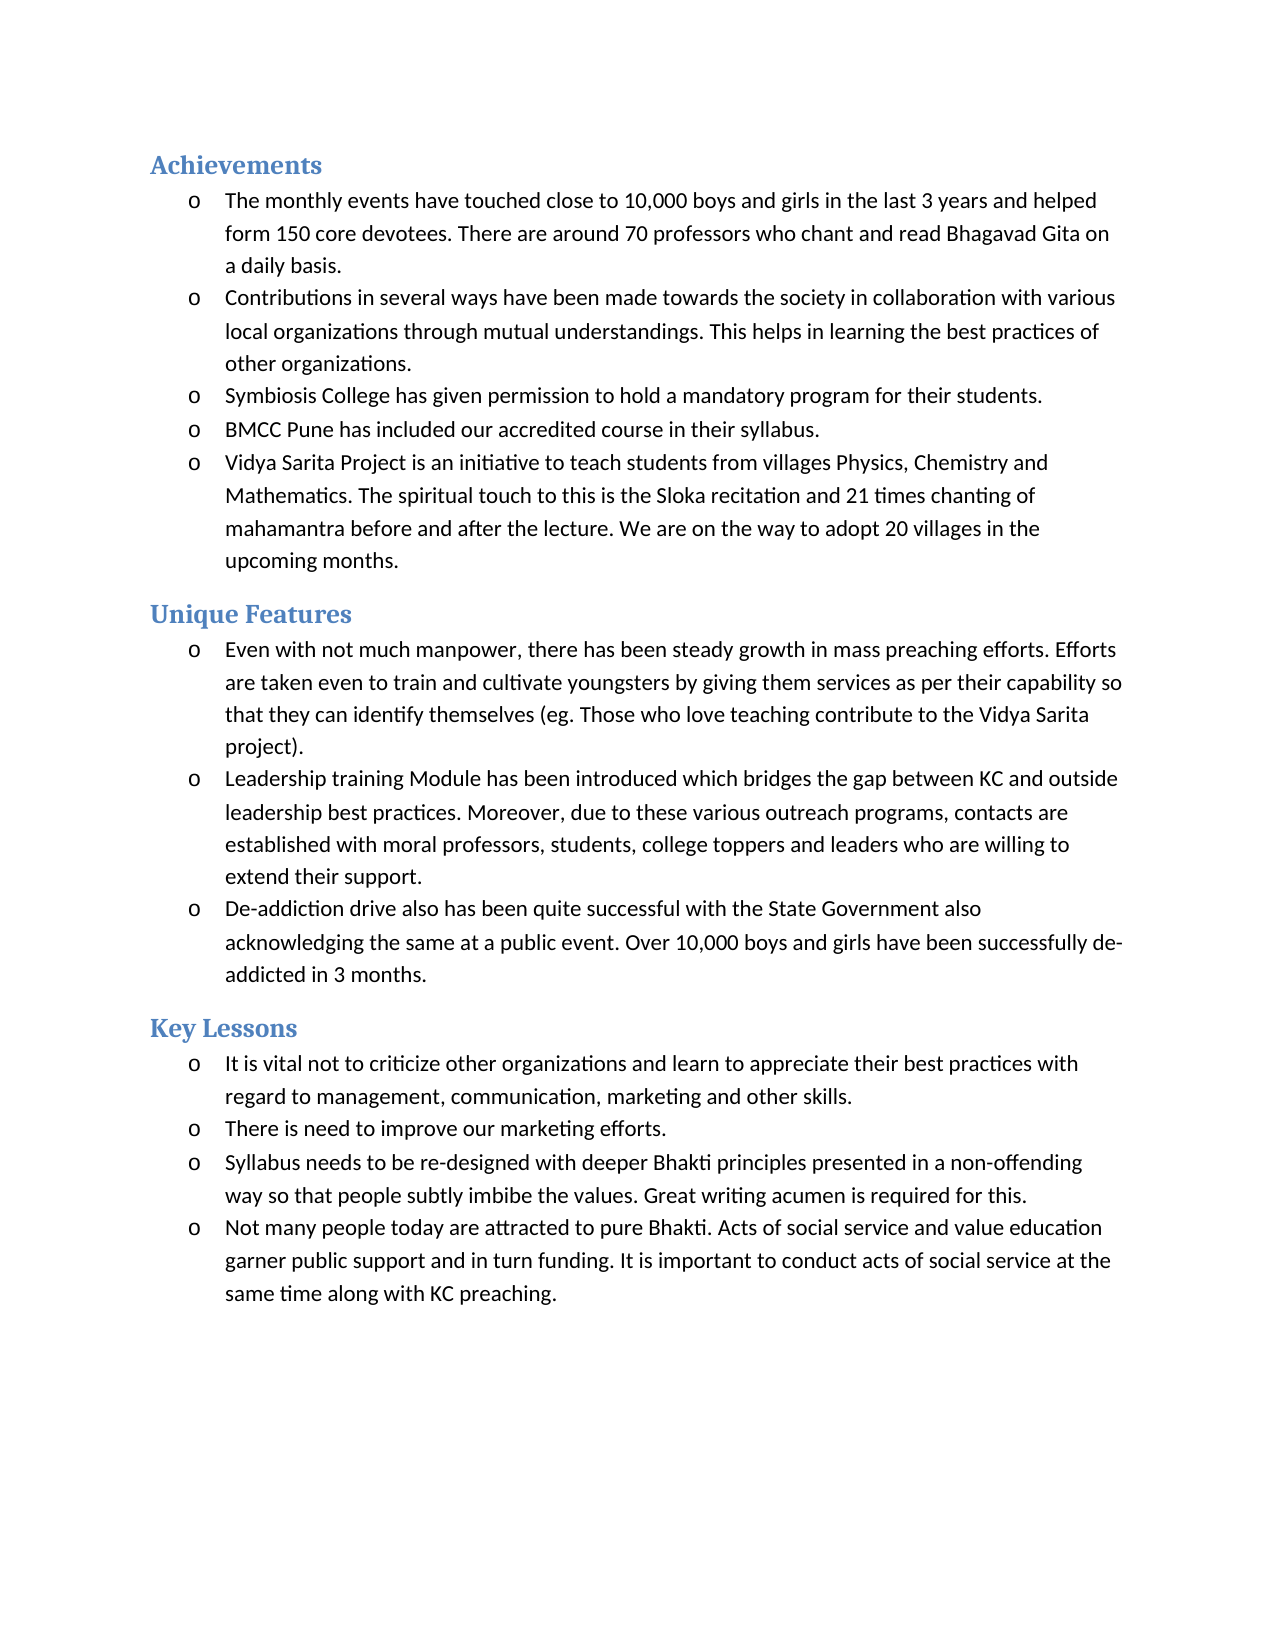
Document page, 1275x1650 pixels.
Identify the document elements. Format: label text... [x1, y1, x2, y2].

list It is vital not to criticize other organizations and learn to appreciate their best practices with regard to management, communication, marketing and other skills. [187, 1049, 1125, 1110]
list There is need to improve our marketing efforts. [187, 1114, 1125, 1143]
list Symbiosis College has given permission to hold a mandatory program for their students. [187, 381, 1125, 410]
list Leadership training Module has been introduced which bridges the gap between KC and outside leadership best practices. Moreover, due to these various outreach programs, contacts are established with moral professors, students, college toppers and leaders who are willing to extend their support. [187, 764, 1125, 890]
list Not many people today are attracted to pure Bhakti. Acts of social service and value education garner public support and in turn funding. It is important to conduct acts of social service at the same time along with KC preaching. [187, 1213, 1125, 1307]
list Syllabus needs to be re-designed with deeper Bhakti principles presented in a non-offending way so that people subtly imbibe the values. Great writing acumen is required for this. [187, 1148, 1125, 1209]
list De-addiction drive also has been quite successful with the State Government also acknowledging the same at a public event. Over 10,000 boys and girls have been successfully de-addicted in 3 months. [187, 894, 1125, 988]
list BMCC Pune has included our accredited course in their syllabus. [187, 415, 1125, 444]
list Vidya Sarita Project is an initiative to teach students from villages Physics, Chemistry and Mathematics. The spiritual touch to this is the Sloka recitation and 21 times chanting of mahamantra before and after the lecture. We are on the way to adopt 20 villages in the upcoming months. [187, 448, 1125, 574]
list Even with not much manpower, there has been steady growth in mass preaching efforts. Efforts are taken even to train and cultivate youngsters by giving them services as per their capability so that they can identify themselves (eg. Those who love teaching contribute to the Vidya Sarita project). [187, 635, 1125, 760]
subtitle Unique Features [150, 599, 1125, 630]
list The monthly events have touched close to 10,000 boys and girls in the last 3 years and helped form 150 core devotees. There are around 70 professors who chant and read Bhagavad Gita on a daily basis. [187, 186, 1125, 279]
subtitle Achievements [150, 150, 1125, 181]
list Contributions in several ways have been made towards the society in collaboration with various local organizations through mutual understandings. This helps in learning the best practices of other organizations. [187, 283, 1125, 377]
subtitle Key Lessons [150, 1013, 1125, 1044]
